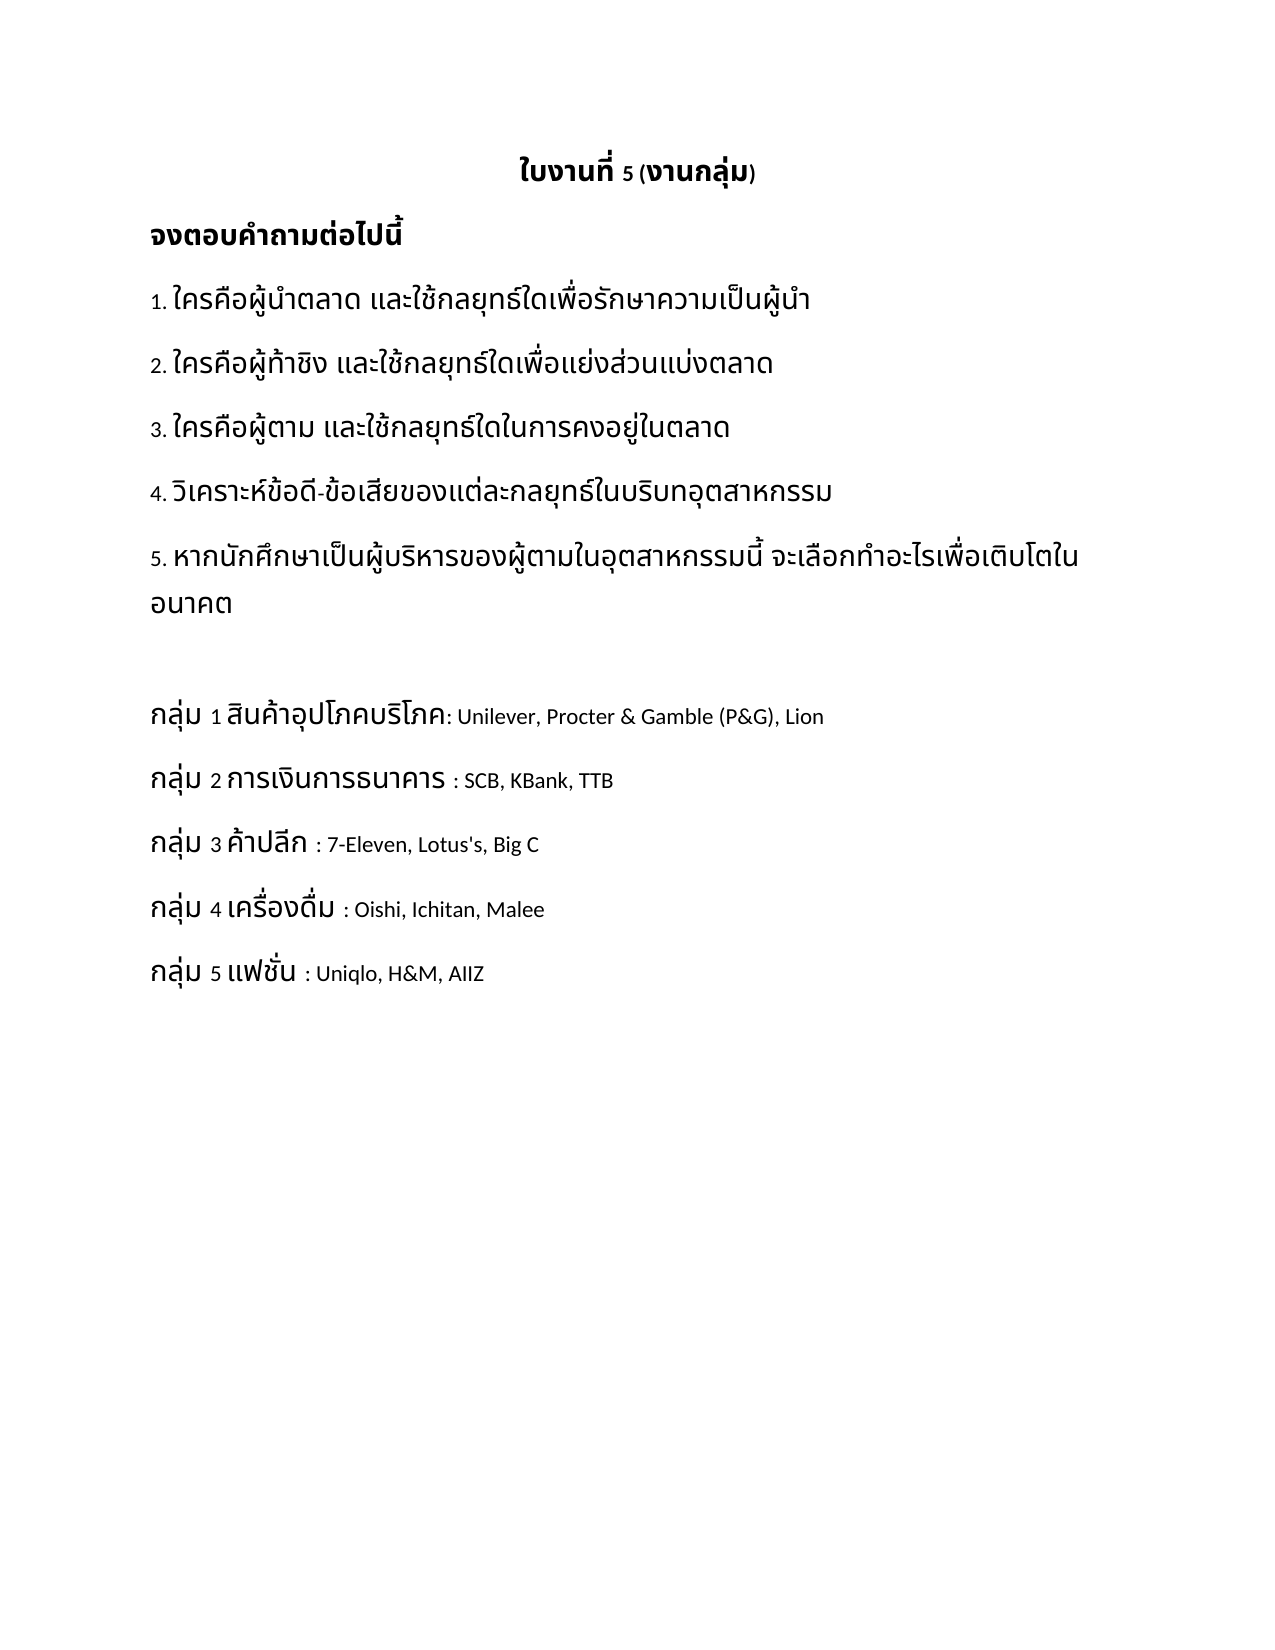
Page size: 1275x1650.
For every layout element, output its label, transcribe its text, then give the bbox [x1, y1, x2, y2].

text กลุ่ม 4 เครื่องดื่ม : Oishi, Ichitan, Malee [150, 886, 1125, 930]
text 5. หากนักศึกษาเป็นผู้บริหารของผู้ตามในอุตสาหกรรมนี้ จะเลือกทำอะไรเพื่อเติบโตในอนาคต [150, 535, 1125, 627]
text กลุ่ม 1 สินค้าอุปโภคบริโภค: Unilever, Procter & Gamble (P&G), Lion [150, 693, 1125, 738]
text กลุ่ม 5 แฟชั่น : Uniqlo, H&M, AIIZ [150, 950, 1125, 994]
text 1. ใครคือผู้นำตลาด และใช้กลยุทธ์ใดเพื่อรักษาความเป็นผู้นำ [150, 278, 1125, 322]
text ใบงานที่ 5 (งานกลุ่ม) [150, 150, 1125, 194]
text 3. ใครคือผู้ตาม และใช้กลยุทธ์ใดในการคงอยู่ในตลาด [150, 407, 1125, 451]
text กลุ่ม 2 การเงินการธนาคาร : SCB, KBank, TTB [150, 758, 1125, 802]
text จงตอบคำถามต่อไปนี้ [150, 214, 1125, 258]
text 2. ใครคือผู้ท้าชิง และใช้กลยุทธ์ใดเพื่อแย่งส่วนแบ่งตลาด [150, 342, 1125, 387]
text 4. วิเคราะห์ข้อดี-ข้อเสียของแต่ละกลยุทธ์ในบริบทอุตสาหกรรม [150, 471, 1125, 515]
text กลุ่ม 3 ค้าปลีก : 7-Eleven, Lotus's, Big C [150, 822, 1125, 866]
